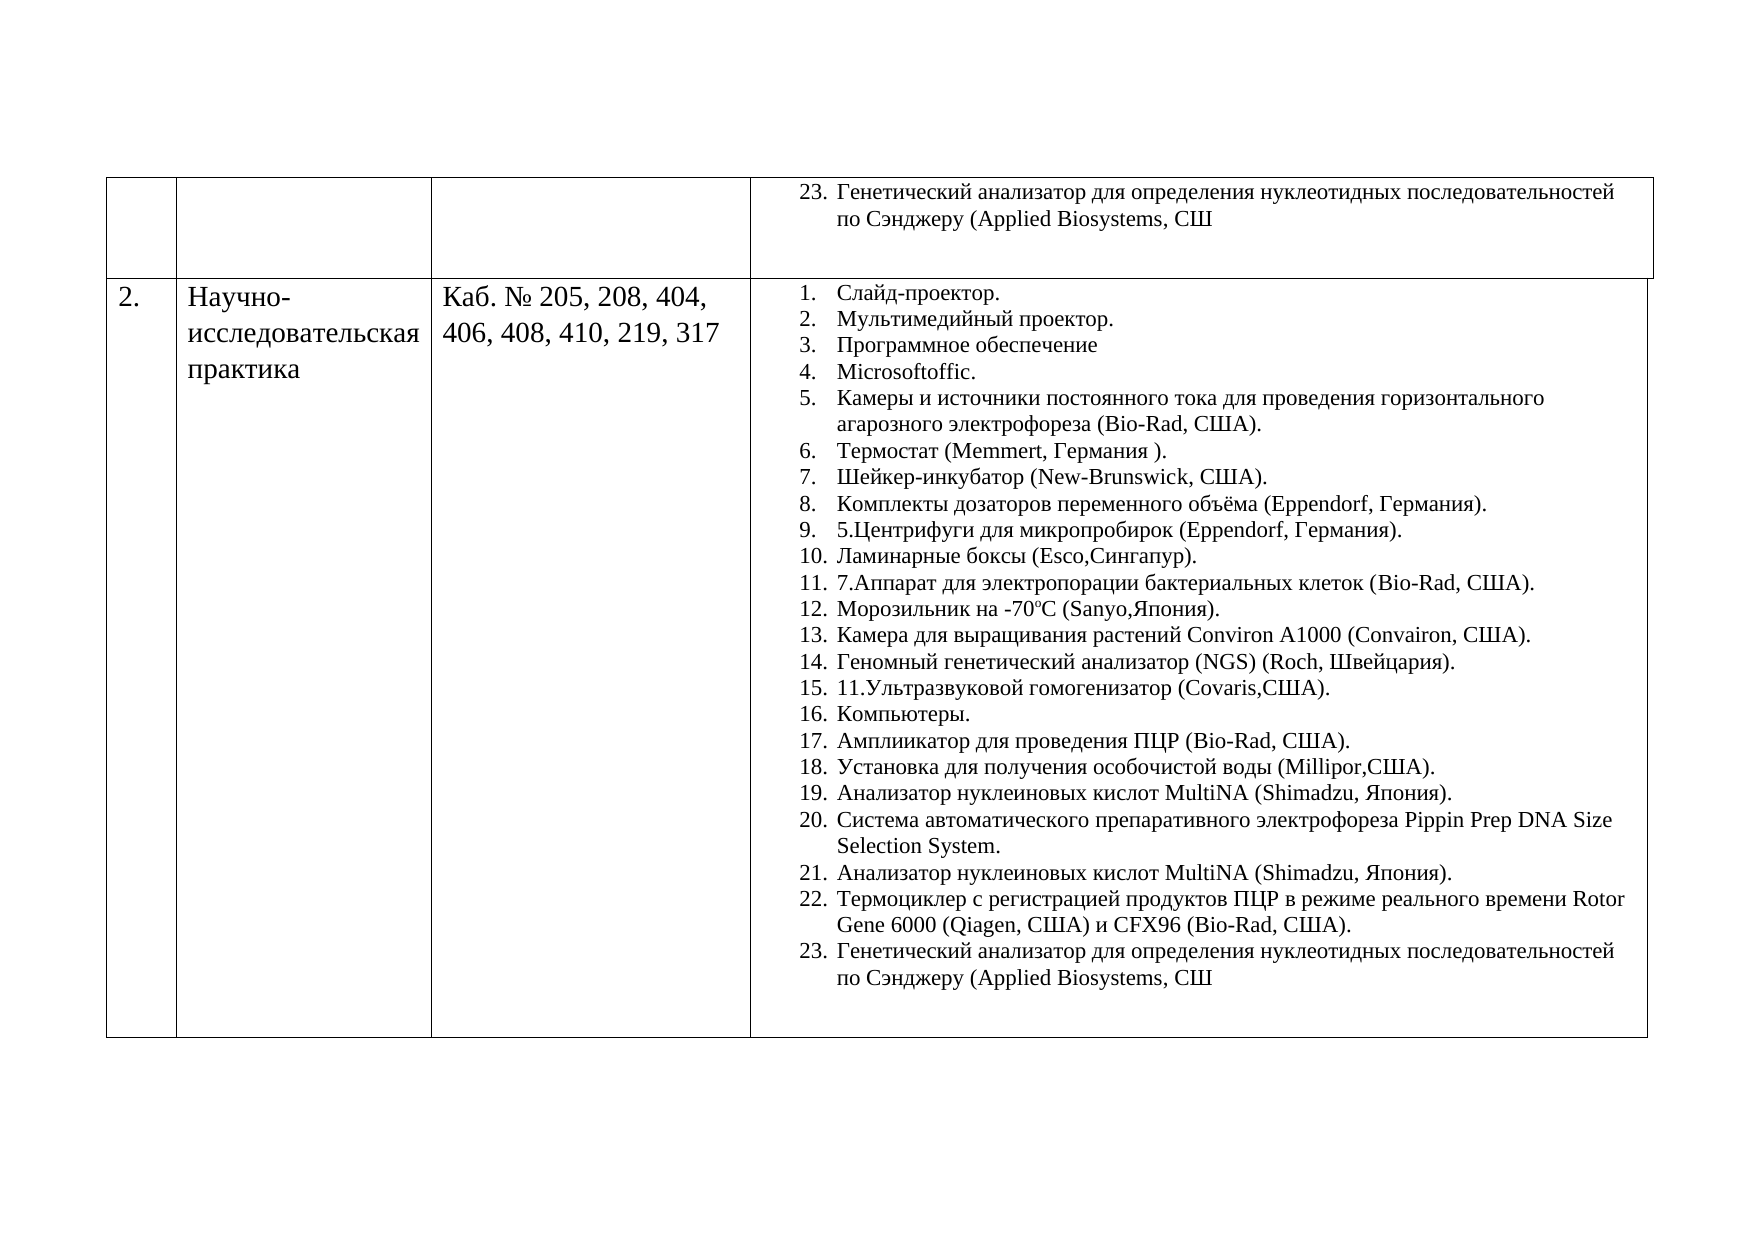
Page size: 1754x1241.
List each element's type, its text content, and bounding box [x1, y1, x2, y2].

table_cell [177, 178, 431, 278]
table_cell 2. [107, 279, 176, 1037]
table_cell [432, 178, 750, 278]
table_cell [751, 178, 1653, 278]
table_cell Научно-исследовательская практика [177, 279, 431, 1037]
table_cell Каб. № 205, 208, 404, 406, 408, 410, 219, 317 [432, 279, 750, 1037]
table_cell 1. [107, 178, 176, 278]
